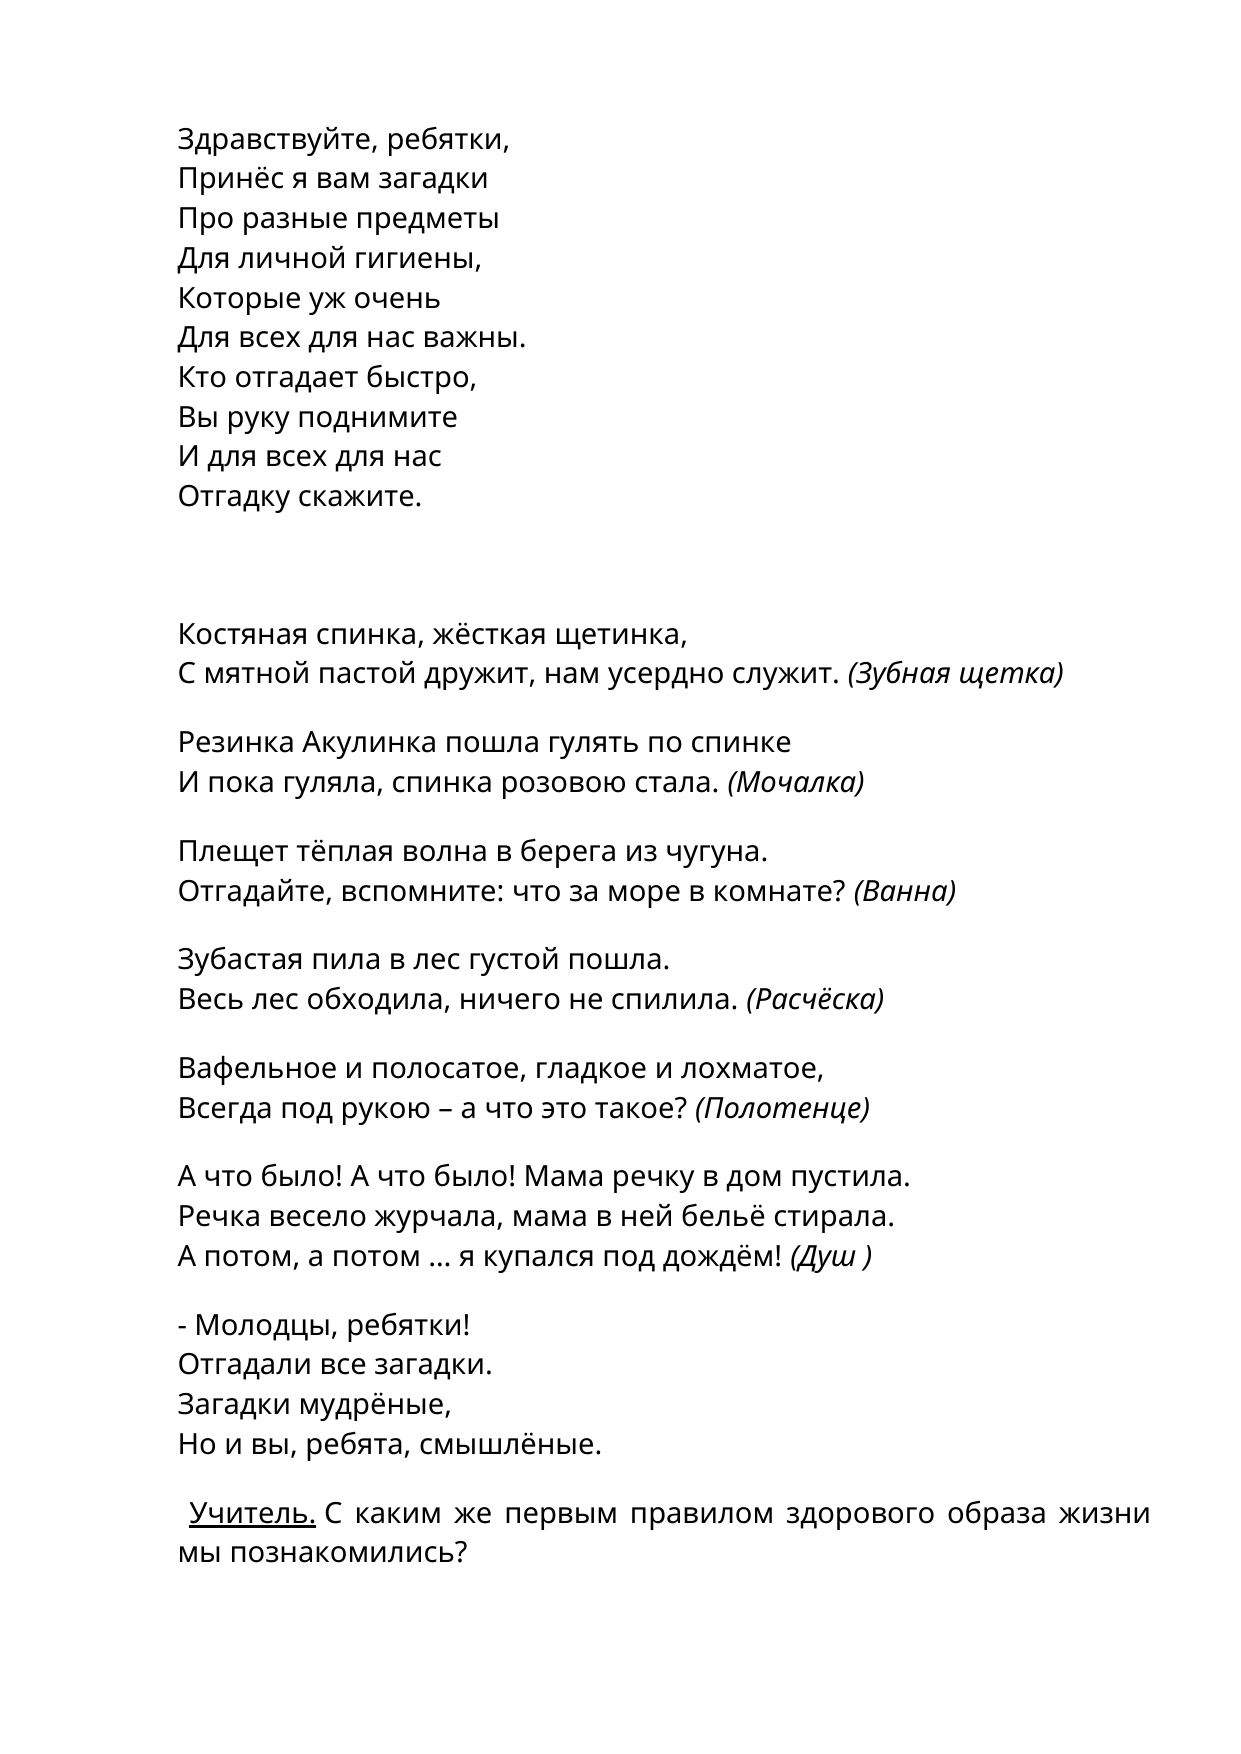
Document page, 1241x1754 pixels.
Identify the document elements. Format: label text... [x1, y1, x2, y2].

text - Молодцы, ребятки! Отгадали все загадки. Загадки мудрёные, Но и вы, ребята, смышлёные. [177, 1304, 1152, 1463]
text Костяная спинка, жёсткая щетинка, С мятной пастой дружит, нам усердно служит. (Зубная щетка) [177, 613, 1152, 692]
text Плещет тёплая волна в берега из чугуна. Отгадайте, вспомните: что за море в комнате? (Ванна) [177, 830, 1152, 909]
text Вафельное и полосатое, гладкое и лохматое, Всегда под рукою – а что это такое? (Полотенце) [177, 1047, 1152, 1127]
text Зубастая пила в лес густой пошла. Весь лес обходила, ничего не спилила. (Расчёска) [177, 939, 1152, 1018]
text Учитель. С каким же первым правилом здорового образа жизни мы познакомились? [177, 1492, 1152, 1571]
text Резинка Акулинка пошла гулять по спинке И пока гуляла, спинка розовою стала. (Мочалка) [177, 722, 1152, 801]
text Здравствуйте, ребятки, Принёс я вам загадки Про разные предметы Для личной гигиены, Которые уж очень Для всех для нас важны. Кто отгадает быстро, Вы руку поднимите И для всех для нас Отгадку скажите. [177, 118, 1152, 515]
text А что было! А что было! Мама речку в дом пустила. Речка весело журчала, мама в ней бельё стирала. А потом, а потом … я купался под дождём! (Душ ) [177, 1156, 1152, 1275]
